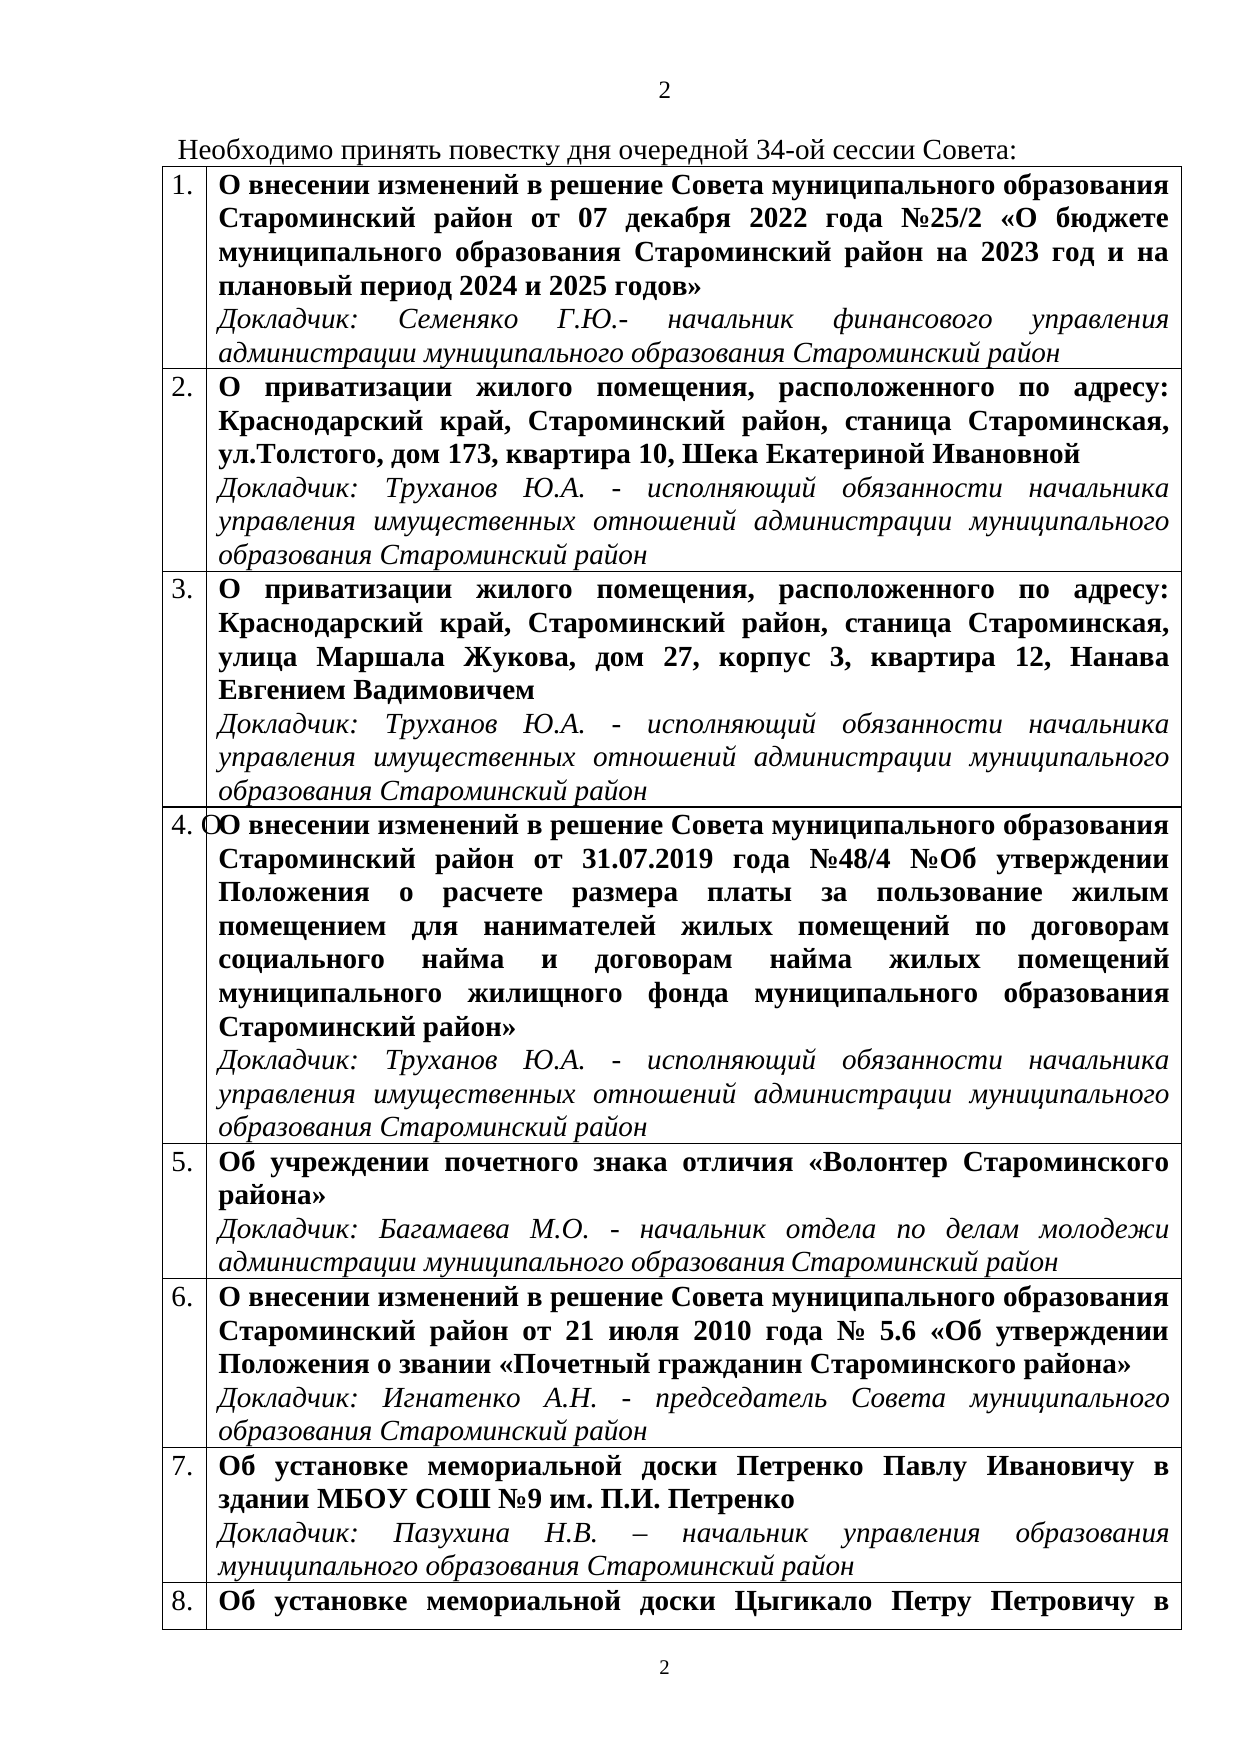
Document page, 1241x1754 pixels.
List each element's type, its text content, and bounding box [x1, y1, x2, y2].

table_cell О внесении изменений в решение Совета муниципального образования Староминский район от 21 июля 2010 года № 5.6 «Об утверждении Положения о звании «Почетный гражданин Староминского района» Докладчик: Игнатенко А.Н. - председатель Совета муниципального образования Староминский район [207, 1279, 1181, 1447]
table_cell О [163, 808, 206, 1143]
table_cell [163, 1144, 206, 1278]
table_cell О приватизации жилого помещения, расположенного по адресу: Краснодарский край, Староминский район, станица Староминская, ул.Толстого, дом 173, квартира 10, Шека Екатериной Ивановной Докладчик: Труханов Ю.А. - исполняющий обязанности начальника управления имущественных отношений администрации муниципального образования Староминский район [207, 369, 1181, 571]
table_cell Об учреждении почетного знака отличия «Волонтер Староминского района» Докладчик: Багамаева М.О. - начальник отдела по делам молодежи администрации муниципального образования Староминский район [207, 1144, 1181, 1278]
table_header О внесении изменений в решение Совета муниципального образования Староминский район от 07 декабря 2022 года №25/2 «О бюджете муниципального образования Староминский район на 2023 год и на плановый период 2024 и 2025 годов» Докладчик: Семеняко Г.Ю.- начальник финансового управления администрации муниципального образования Староминский район [207, 167, 1181, 368]
table_header [163, 167, 206, 368]
table_cell [163, 1583, 206, 1629]
table_cell [163, 1448, 206, 1582]
table_cell О приватизации жилого помещения, расположенного по адресу: Краснодарский край, Староминский район, станица Староминская, улица Маршала Жукова, дом 27, корпус 3, квартира 12, Нанава Евгением Вадимовичем Докладчик: Труханов Ю.А. - исполняющий обязанности начальника управления имущественных отношений администрации муниципального образования Староминский район [207, 572, 1181, 806]
table_cell О внесении изменений в решение Совета муниципального образования Староминский район от 31.07.2019 года №48/4 №Об утверждении Положения о расчете размера платы за пользование жилым помещением для нанимателей жилых помещений по договорам социального найма и договорам найма жилых помещений муниципального жилищного фонда муниципального образования Староминский район» Докладчик: Труханов Ю.А. - исполняющий обязанности начальника управления имущественных отношений администрации муниципального образования Староминский район [207, 808, 1181, 1143]
table_cell Об установке мемориальной доски Петренко Павлу Ивановичу в здании МБОУ СОШ №9 им. П.И. Петренко Докладчик: Пазухина Н.В. – начальник управления образования муниципального образования Староминский район [207, 1448, 1181, 1582]
table_cell [163, 572, 206, 806]
table_cell [163, 1279, 206, 1447]
table_cell [163, 369, 206, 571]
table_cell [207, 1583, 1181, 1629]
text Необходимо принять повестку дня очередной 34-ой сессии Совета: [177, 132, 1152, 166]
